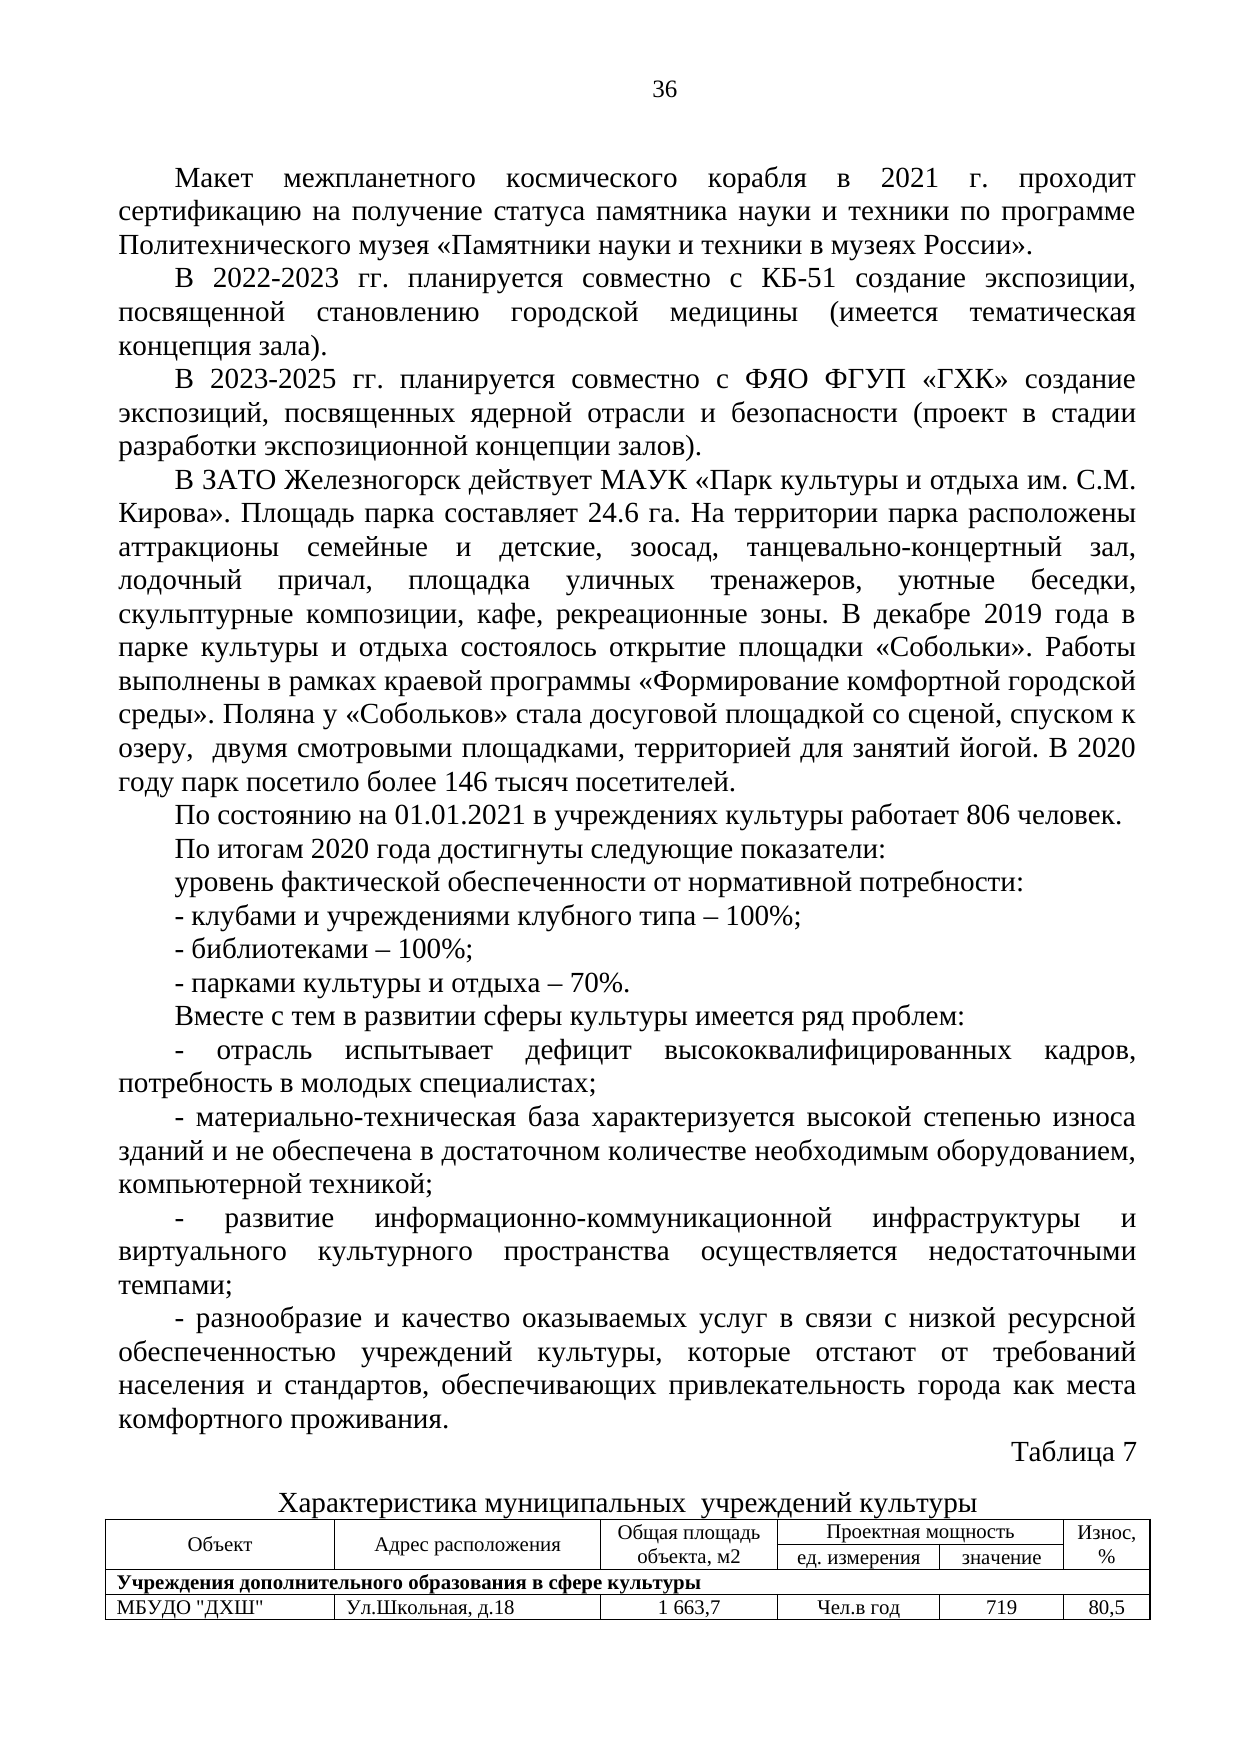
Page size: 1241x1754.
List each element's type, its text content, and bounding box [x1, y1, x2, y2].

table_cell 719 [940, 1595, 1063, 1619]
text - библиотеками – 100%; [118, 931, 1137, 965]
table_header Проектная мощность [778, 1520, 1063, 1543]
table_header Общая площадь объекта, м2 [601, 1520, 777, 1569]
table_header Объект [106, 1520, 334, 1569]
table_cell значение [940, 1545, 1063, 1569]
table_cell ед. измерения [778, 1545, 939, 1569]
text Характеристика муниципальных учреждений культуры [118, 1485, 1137, 1518]
table_cell Ул.Школьная, д.18 [335, 1595, 600, 1619]
text - парками культуры и отдыха – 70%. [118, 965, 1137, 998]
table_header Адрес расположения [335, 1520, 600, 1569]
text - развитие информационно-коммуникационной инфраструктуры и виртуального культурного пространства осуществляется недостаточными темпами; [118, 1200, 1137, 1300]
table_cell 80,5 [1064, 1595, 1149, 1619]
text В ЗАТО Железногорск действует МАУК «Парк культуры и отдыха им. С.М. Кирова». Площадь парка составляет 24.6 га. На территории парка расположены аттракционы семейные и детские, зоосад, танцевально-концертный зал, лодочный причал, площадка уличных тренажеров, уютные беседки, скульптурные композиции, кафе, рекреационные зоны. В декабре 2019 года в парке культуры и отдыха состоялось открытие площадки «Собольки». Работы выполнены в рамках краевой программы «Формирование комфортной городской среды». Поляна у «Собольков» стала досуговой площадкой со сценой, спуском к озеру, двумя смотровыми площадками, территорией для занятий йогой. В 2020 году парк посетило более 146 тысяч посетителей. [118, 462, 1137, 797]
table_header Износ, % [1064, 1520, 1149, 1569]
text - материально-техническая база характеризуется высокой степенью износа зданий и не обеспечена в достаточном количестве необходимым оборудованием, компьютерной техникой; [118, 1099, 1137, 1200]
text Макет межпланетного космического корабля в 2021 г. проходит сертификацию на получение статуса памятника науки и техники по программе Политехнического музея «Памятники науки и техники в музеях России». [118, 160, 1137, 261]
text Вместе с тем в развитии сферы культуры имеется ряд проблем: [118, 998, 1137, 1032]
text В 2023-2025 гг. планируется совместно с ФЯО ФГУП «ГХК» создание экспозиций, посвященных ядерной отрасли и безопасности (проект в стадии разработки экспозиционной концепции залов). [118, 361, 1137, 462]
text - разнообразие и качество оказываемых услуг в связи с низкой ресурсной обеспеченностью учреждений культуры, которые отстают от требований населения и стандартов, обеспечивающих привлекательность города как места комфортного проживания. [118, 1300, 1137, 1434]
table_cell 1 663,7 [601, 1595, 777, 1619]
table_cell МБУДО "ДХШ" [106, 1595, 334, 1619]
text - отрасль испытывает дефицит высококвалифицированных кадров, потребность в молодых специалистах; [118, 1032, 1137, 1099]
text Таблица 7 [118, 1434, 1137, 1468]
table_cell Учреждения дополнительного образования в сфере культуры [106, 1570, 1149, 1594]
text По итогам 2020 года достигнуты следующие показатели: [118, 831, 1137, 864]
text В 2022-2023 гг. планируется совместно с КБ-51 создание экспозиции, посвященной становлению городской медицины (имеется тематическая концепция зала). [118, 261, 1137, 361]
text По состоянию на 01.01.2021 в учреждениях культуры работает 806 человек. [118, 797, 1137, 831]
text - клубами и учреждениями клубного типа – 100%; [118, 898, 1137, 931]
text уровень фактической обеспеченности от нормативной потребности: [118, 864, 1137, 898]
table_cell Чел.в год [778, 1595, 939, 1619]
